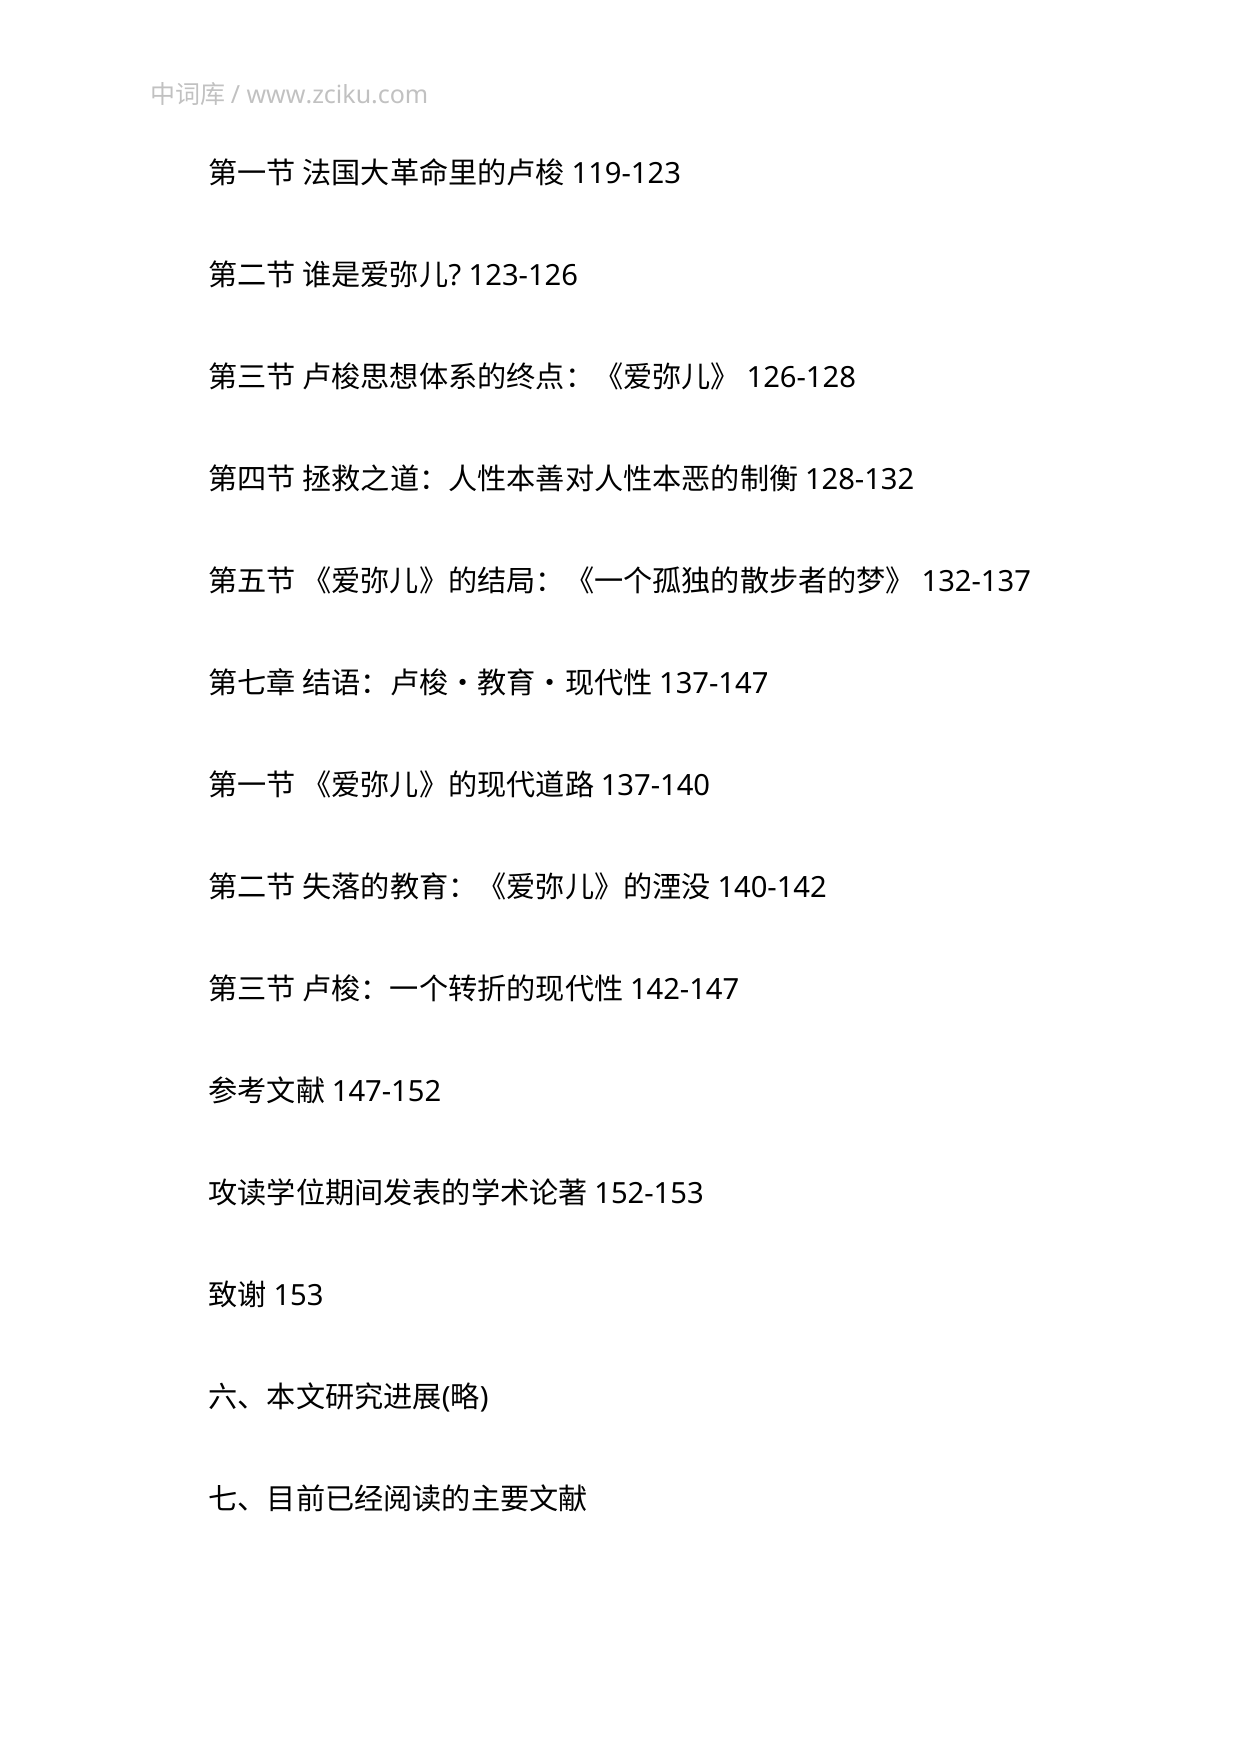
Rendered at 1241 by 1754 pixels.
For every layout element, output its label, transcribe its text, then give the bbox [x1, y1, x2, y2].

text 第四节 拯救之道：人性本善对人性本恶的制衡 128-132 [150, 456, 1090, 498]
text 第二节 谁是爱弥儿? 123-126 [150, 252, 1090, 294]
text 第一节 《爱弥儿》的现代道路 137-140 [150, 762, 1090, 804]
text 第五节 《爱弥儿》的结局：《一个孤独的散步者的梦》 132-137 [150, 558, 1090, 600]
text 七、目前已经阅读的主要文献 [150, 1476, 1090, 1518]
text 参考文献 147-152 [150, 1068, 1090, 1110]
text 第一节 法国大革命里的卢梭 119-123 [150, 150, 1090, 192]
text 第三节 卢梭思想体系的终点：《爱弥儿》 126-128 [150, 354, 1090, 396]
text 第三节 卢梭：一个转折的现代性 142-147 [150, 966, 1090, 1008]
text 致谢 153 [150, 1272, 1090, 1314]
text 第七章 结语：卢梭・教育・现代性 137-147 [150, 660, 1090, 702]
text 攻读学位期间发表的学术论著 152-153 [150, 1170, 1090, 1212]
text 六、本文研究进展(略) [150, 1374, 1090, 1416]
text 第二节 失落的教育：《爱弥儿》的湮没 140-142 [150, 864, 1090, 906]
